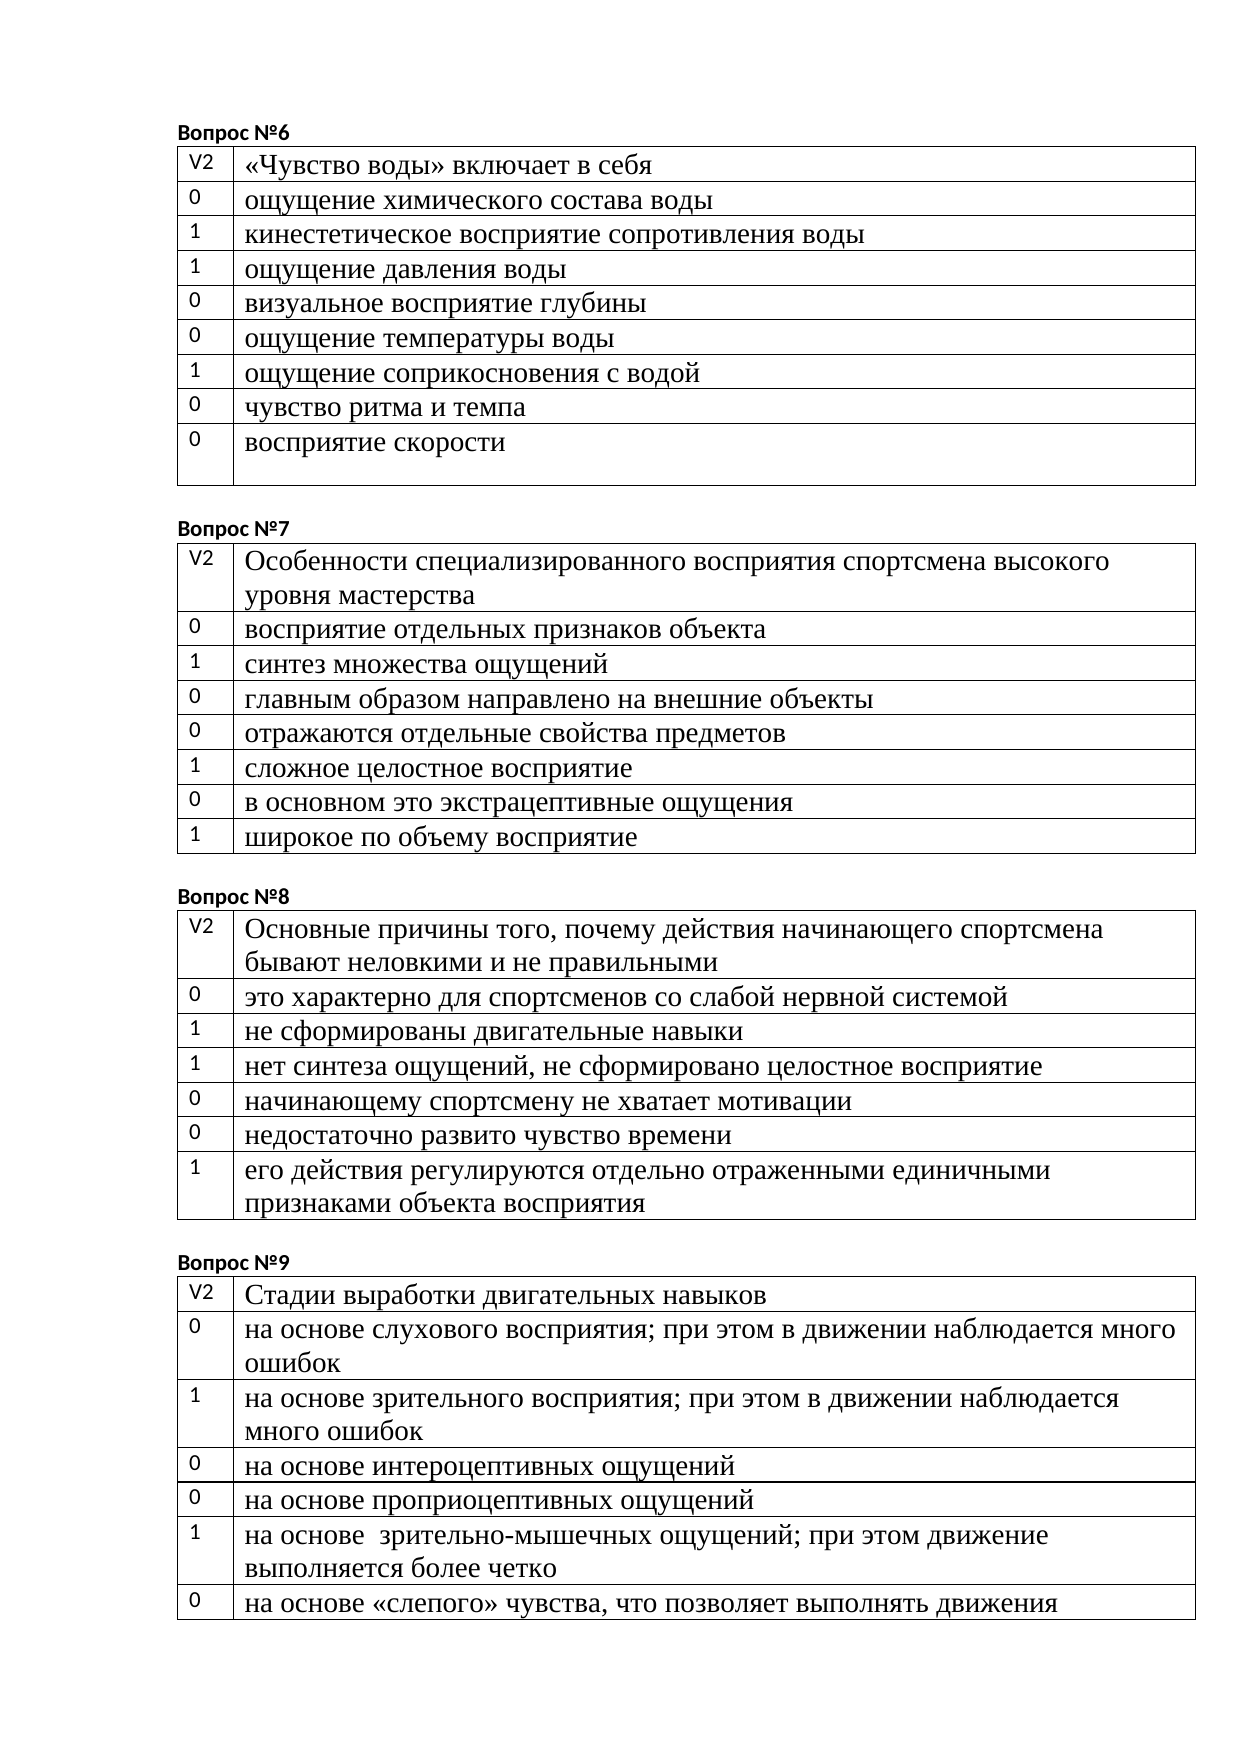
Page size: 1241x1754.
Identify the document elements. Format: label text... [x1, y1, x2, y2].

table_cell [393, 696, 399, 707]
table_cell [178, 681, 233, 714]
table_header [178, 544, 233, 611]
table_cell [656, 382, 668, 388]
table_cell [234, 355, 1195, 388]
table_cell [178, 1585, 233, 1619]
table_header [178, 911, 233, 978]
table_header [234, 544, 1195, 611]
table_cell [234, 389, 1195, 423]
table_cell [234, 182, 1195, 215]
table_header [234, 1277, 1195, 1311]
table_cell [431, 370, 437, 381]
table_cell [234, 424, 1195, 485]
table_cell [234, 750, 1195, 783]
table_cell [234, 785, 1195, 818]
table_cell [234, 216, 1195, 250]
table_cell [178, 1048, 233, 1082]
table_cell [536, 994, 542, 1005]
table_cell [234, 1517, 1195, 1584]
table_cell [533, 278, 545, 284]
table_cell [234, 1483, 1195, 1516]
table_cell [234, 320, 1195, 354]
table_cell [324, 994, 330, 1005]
text Вопрос №6 [177, 118, 1196, 146]
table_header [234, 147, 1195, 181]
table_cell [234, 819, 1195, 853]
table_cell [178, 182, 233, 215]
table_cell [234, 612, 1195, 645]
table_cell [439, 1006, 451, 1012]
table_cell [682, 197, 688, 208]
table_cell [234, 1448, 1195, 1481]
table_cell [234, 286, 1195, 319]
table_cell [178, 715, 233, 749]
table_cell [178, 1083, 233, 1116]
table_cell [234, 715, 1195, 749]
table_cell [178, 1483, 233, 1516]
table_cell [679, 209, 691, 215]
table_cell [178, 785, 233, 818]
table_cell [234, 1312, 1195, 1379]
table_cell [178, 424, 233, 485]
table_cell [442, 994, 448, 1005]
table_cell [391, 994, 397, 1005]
text Вопрос №9 [177, 1248, 1196, 1276]
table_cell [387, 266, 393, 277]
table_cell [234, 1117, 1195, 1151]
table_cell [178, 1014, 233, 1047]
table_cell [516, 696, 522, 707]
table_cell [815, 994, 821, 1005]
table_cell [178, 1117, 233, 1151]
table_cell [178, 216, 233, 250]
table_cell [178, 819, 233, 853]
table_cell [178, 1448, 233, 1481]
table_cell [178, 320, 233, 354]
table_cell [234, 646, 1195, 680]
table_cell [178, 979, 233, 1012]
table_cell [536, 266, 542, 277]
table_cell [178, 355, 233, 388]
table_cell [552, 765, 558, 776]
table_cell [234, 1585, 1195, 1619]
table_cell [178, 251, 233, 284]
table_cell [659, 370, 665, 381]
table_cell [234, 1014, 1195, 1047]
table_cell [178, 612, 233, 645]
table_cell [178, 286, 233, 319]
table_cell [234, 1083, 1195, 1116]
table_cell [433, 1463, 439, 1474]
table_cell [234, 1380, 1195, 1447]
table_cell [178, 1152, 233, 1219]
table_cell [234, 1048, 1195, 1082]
text Вопрос №7 [177, 514, 1196, 542]
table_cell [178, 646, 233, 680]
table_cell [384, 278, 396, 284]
text Вопрос №8 [177, 882, 1196, 910]
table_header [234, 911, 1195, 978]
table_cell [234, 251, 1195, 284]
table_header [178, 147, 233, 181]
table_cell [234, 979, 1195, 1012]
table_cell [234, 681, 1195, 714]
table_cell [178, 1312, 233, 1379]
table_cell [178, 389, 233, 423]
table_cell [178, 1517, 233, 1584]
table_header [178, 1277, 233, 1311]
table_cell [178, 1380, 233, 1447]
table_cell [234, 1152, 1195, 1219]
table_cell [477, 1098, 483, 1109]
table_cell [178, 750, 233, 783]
